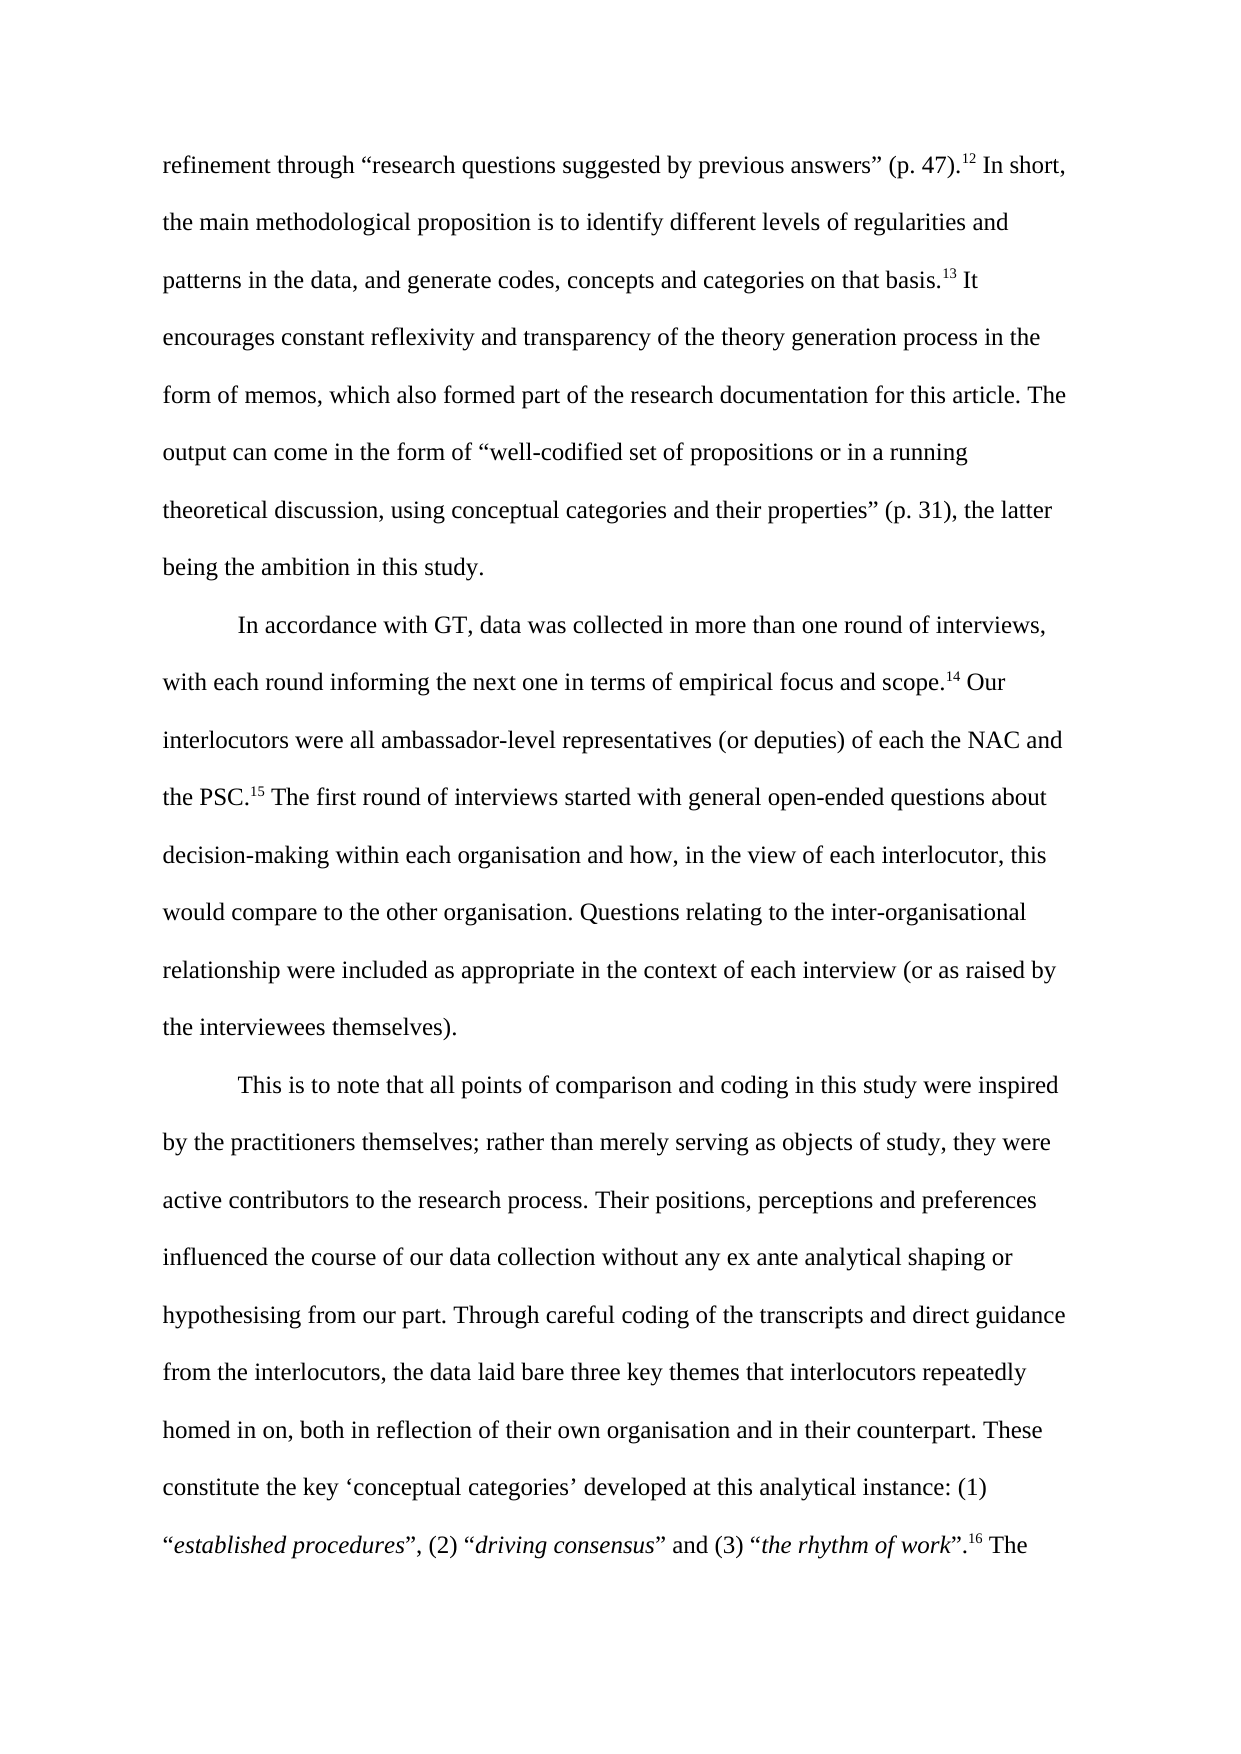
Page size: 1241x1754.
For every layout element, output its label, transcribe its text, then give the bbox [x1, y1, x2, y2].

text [162, 150, 1078, 581]
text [162, 1070, 1078, 1559]
text In accordance with GT, data was collected in more than one round of interviews, with each round informing the next one in terms of empirical focus and scope. Our interlocutors were all ambassador-level representatives (or deputies) of each the NAC and the PSC. The first round of interviews started with general open-ended questions about decision-making within each organisation and how, in the view of each interlocutor, this would compare to the other organisation. Questions relating to the inter-organisational relationship were included as appropriate in the context of each interview (or as raised by the interviewees themselves). [162, 610, 1078, 1041]
